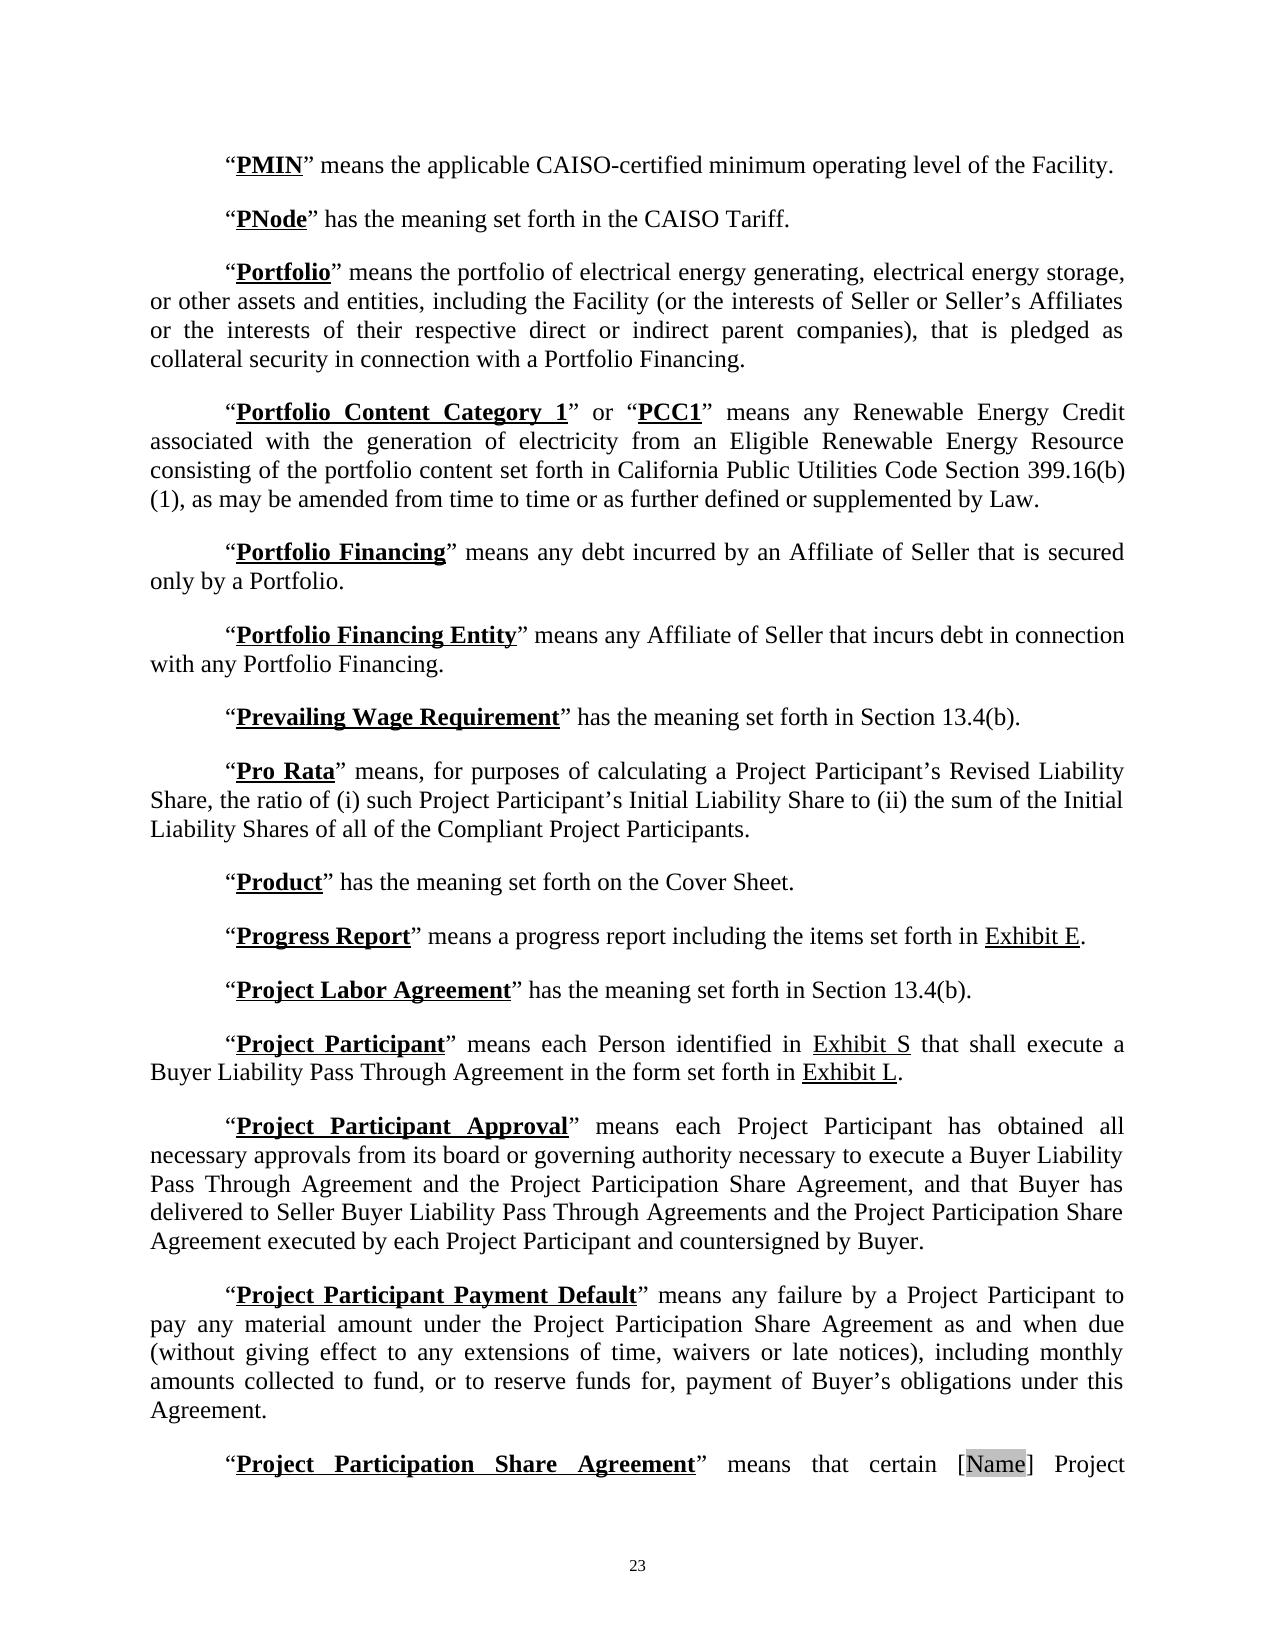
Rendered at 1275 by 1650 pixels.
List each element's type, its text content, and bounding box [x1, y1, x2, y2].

text “Project Participant Approval” means each Project Participant has obtained all necessary approvals from its board or governing authority necessary to execute a Buyer Liability Pass Through Agreement and the Project Participation Share Agreement, and that Buyer has delivered to Seller Buyer Liability Pass Through Agreements and the Project Participation Share Agreement executed by each Project Participant and countersigned by Buyer. [150, 1111, 1125, 1255]
text “Portfolio Financing” means any debt incurred by an Affiliate of Seller that is secured only by a Portfolio. [150, 537, 1125, 595]
text “Progress Report” means a progress report including the items set forth in Exhibit E. [150, 921, 1125, 950]
text “PNode” has the meaning set forth in the CAISO Tariff. [150, 204, 1125, 232]
text “Portfolio” means the portfolio of electrical energy generating, electrical energy storage, or other assets and entities, including the Facility (or the interests of Seller or Seller’s Affiliates or the interests of their respective direct or indirect parent companies), that is pledged as collateral security in connection with a Portfolio Financing. [150, 257, 1125, 372]
text “Prevailing Wage Requirement” has the meaning set forth in Section 13.4(b). [150, 702, 1125, 731]
text “Project Participant” means each Person identified in Exhibit S that shall execute a Buyer Liability Pass Through Agreement in the form set forth in Exhibit L. [150, 1029, 1125, 1086]
text “Project Labor Agreement” has the meaning set forth in Section 13.4(b). [150, 975, 1125, 1004]
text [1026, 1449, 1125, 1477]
text “Pro Rata” means, for purposes of calculating a Project Participant’s Revised Liability Share, the ratio of (i) such Project Participant’s Initial Liability Share to (ii) the sum of the Initial Liability Shares of all of the Compliant Project Participants. [150, 756, 1125, 842]
text “PMIN” means the applicable CAISO-certified minimum operating level of the Facility. [150, 150, 1125, 179]
text “Product” has the meaning set forth on the Cover Sheet. [150, 867, 1125, 896]
text “Project Participant Payment Default” means any failure by a Project Participant to pay any material amount under the Project Participation Share Agreement as and when due (without giving effect to any extensions of time, waivers or late notices), including monthly amounts collected to fund, or to reserve funds for, payment of Buyer’s obligations under this Agreement. [150, 1280, 1125, 1424]
text “Portfolio Content Category 1” or “PCC1” means any Renewable Energy Credit associated with the generation of electricity from an Eligible Renewable Energy Resource consisting of the portfolio content set forth in California Public Utilities Code Section 399.16(b)(1), as may be amended from time to time or as further defined or supplemented by Law. [150, 397, 1125, 512]
text “Portfolio Financing Entity” means any Affiliate of Seller that incurs debt in connection with any Portfolio Financing. [150, 620, 1125, 677]
